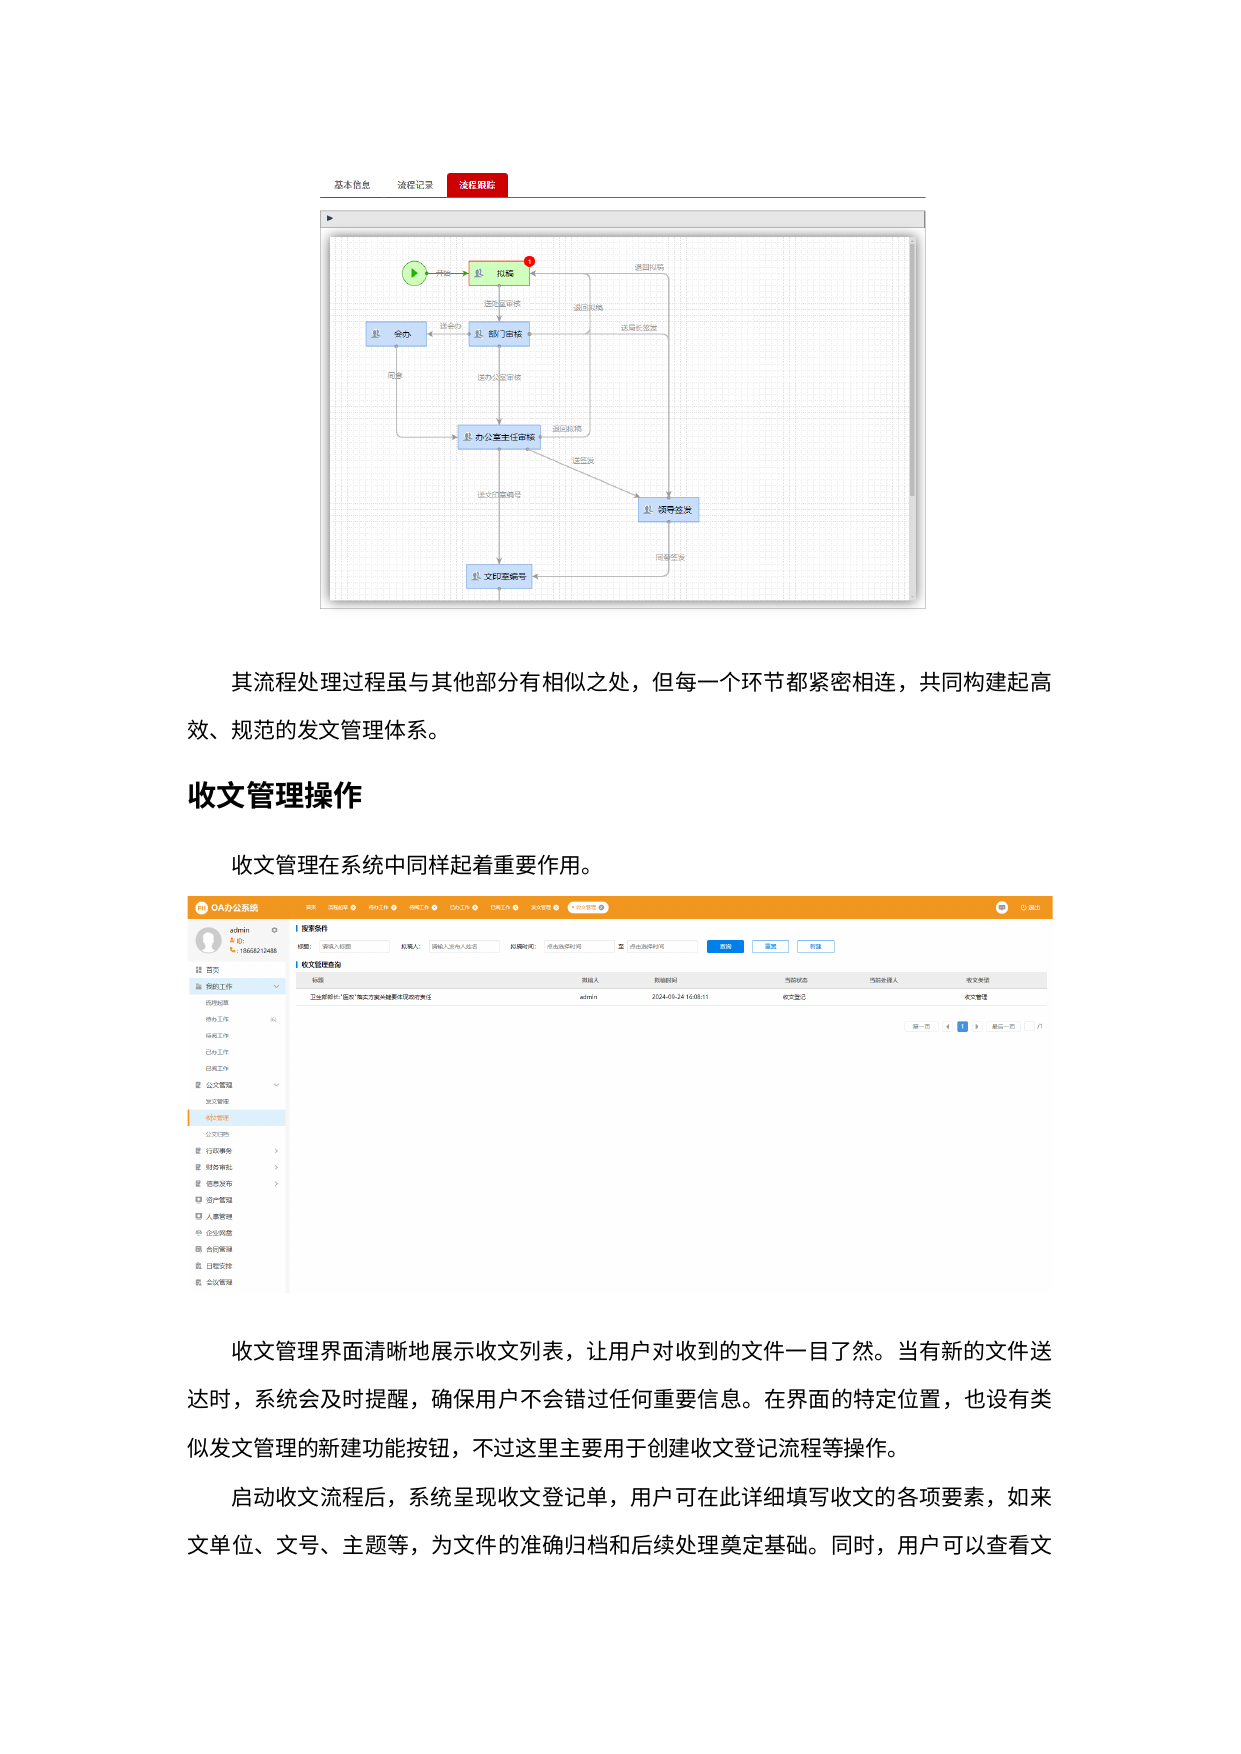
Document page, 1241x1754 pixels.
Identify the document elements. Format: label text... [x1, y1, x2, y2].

picture [304, 162, 936, 624]
subtitle 收文管理操作 [187, 761, 1053, 826]
text 其流程处理过程虽与其他部分有相似之处，但每一个环节都紧密相连，共同构建起高效、规范的发文管理体系。 [187, 664, 1053, 746]
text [187, 1479, 1053, 1560]
text 收文管理界面清晰地展示收文列表，让用户对收到的文件一目了然。当有新的文件送达时，系统会及时提醒，确保用户不会错过任何重要信息。在界面的特定位置，也设有类似发文管理的新建功能按钮，不过这里主要用于创建收文登记流程等操作。 [187, 1333, 1053, 1463]
picture [187, 896, 1053, 1293]
text 收文管理在系统中同样起着重要作用。 [187, 848, 1053, 880]
